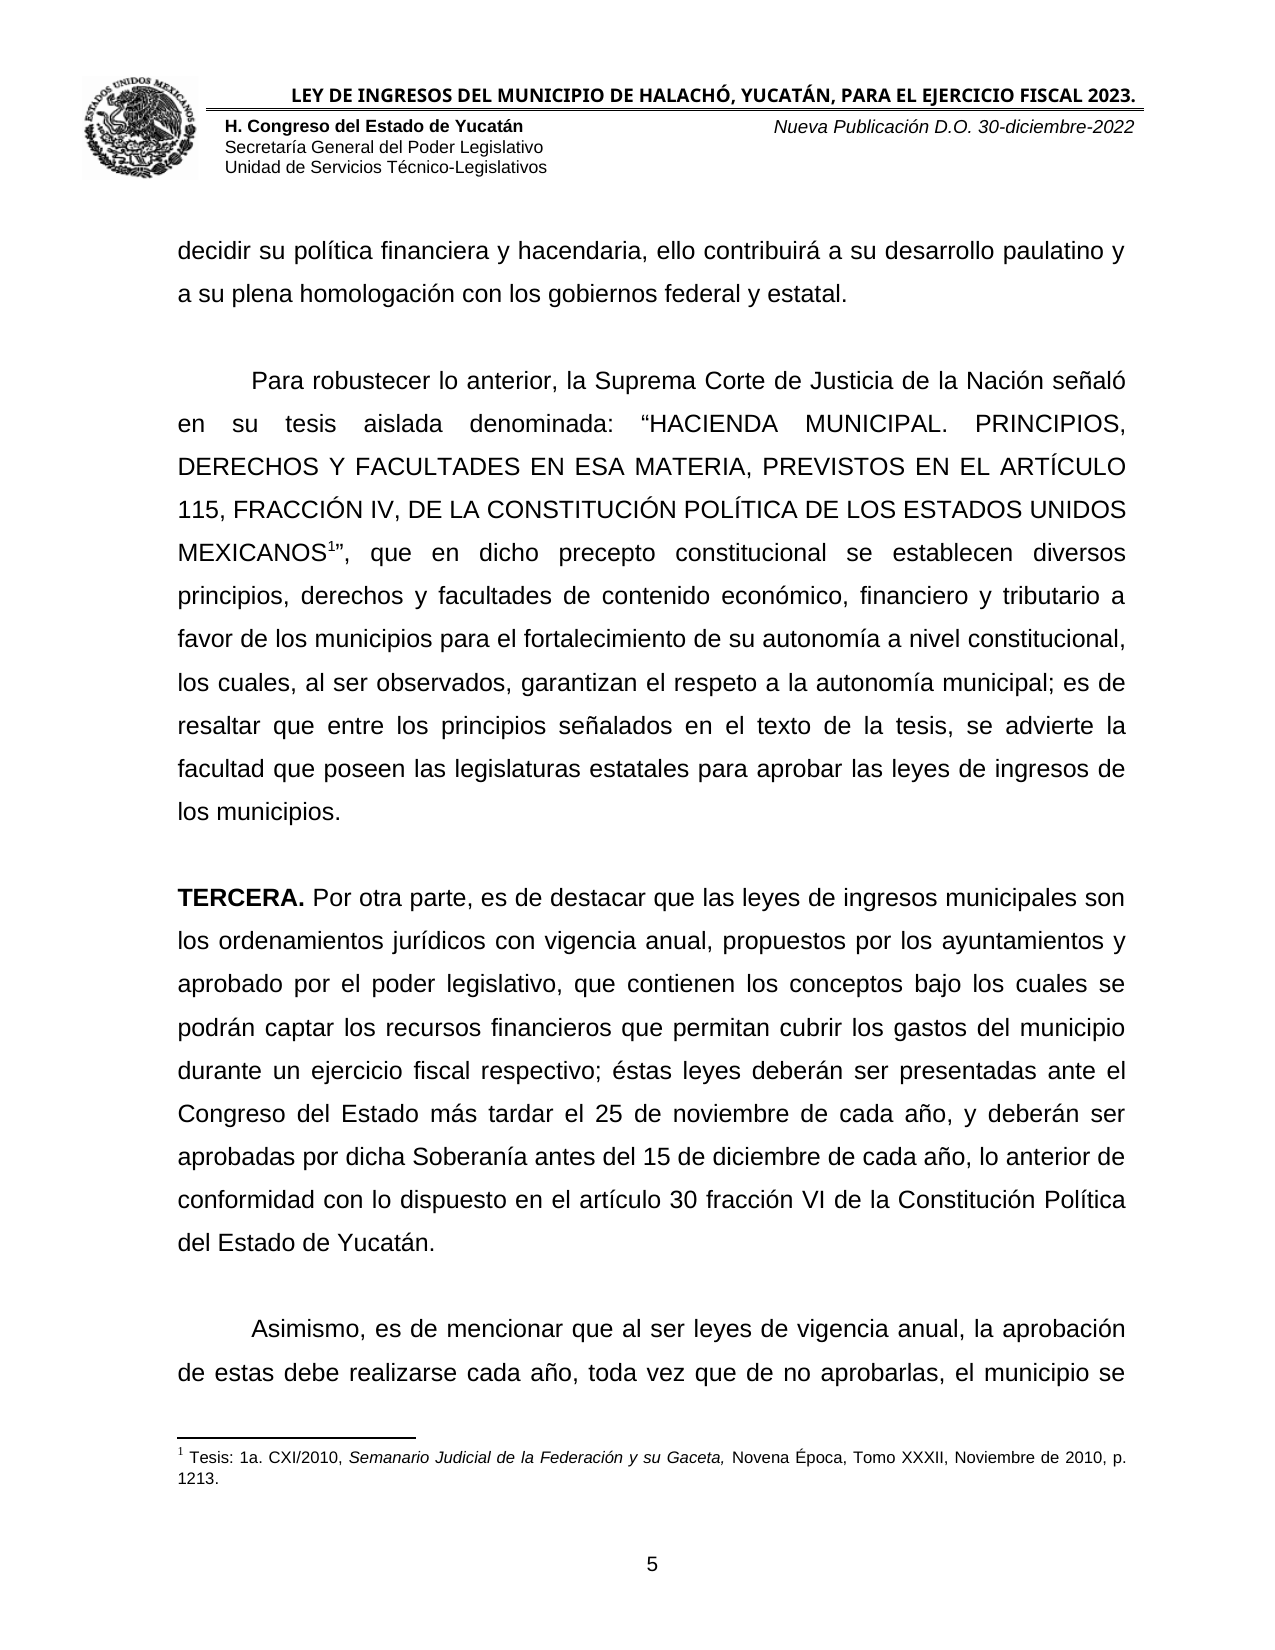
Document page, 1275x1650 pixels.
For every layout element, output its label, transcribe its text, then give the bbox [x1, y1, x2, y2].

text Para robustecer lo anterior, la Suprema Corte de Justicia de la Nación señaló en su tesis aislada denominada: “HACIENDA MUNICIPAL. PRINCIPIOS, DERECHOS Y FACULTADES EN ESA MATERIA, PREVISTOS EN EL ARTÍCULO 115, FRACCIÓN IV, DE LA CONSTITUCIÓN POLÍTICA DE LOS ESTADOS UNIDOS MEXICANOS”, que en dicho precepto constitucional se establecen diversos principios, derechos y facultades de contenido económico, financiero y tributario a favor de los municipios para el fortalecimiento de su autonomía a nivel constitucional, los cuales, al ser observados, garantizan el respeto a la autonomía municipal; es de resaltar que entre los principios señalados en el texto de la tesis, se advierte la facultad que poseen las legislaturas estatales para aprobar las leyes de ingresos de los municipios. [177, 366, 1127, 826]
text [177, 236, 1127, 308]
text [177, 1314, 1127, 1386]
text TERCERA. Por otra parte, es de destacar que las leyes de ingresos municipales son los ordenamientos jurídicos con vigencia anual, propuestos por los ayuntamientos y aprobado por el poder legislativo, que contienen los conceptos bajo los cuales se podrán captar los recursos financieros que permitan cubrir los gastos del municipio durante un ejercicio fiscal respectivo; éstas leyes deberán ser presentadas ante el Congreso del Estado más tardar el 25 de noviembre de cada año, y deberán ser aprobadas por dicha Soberanía antes del 15 de diciembre de cada año, lo anterior de conformidad con lo dispuesto en el artículo 30 fracción VI de la Constitución Política del Estado de Yucatán. [177, 883, 1127, 1257]
